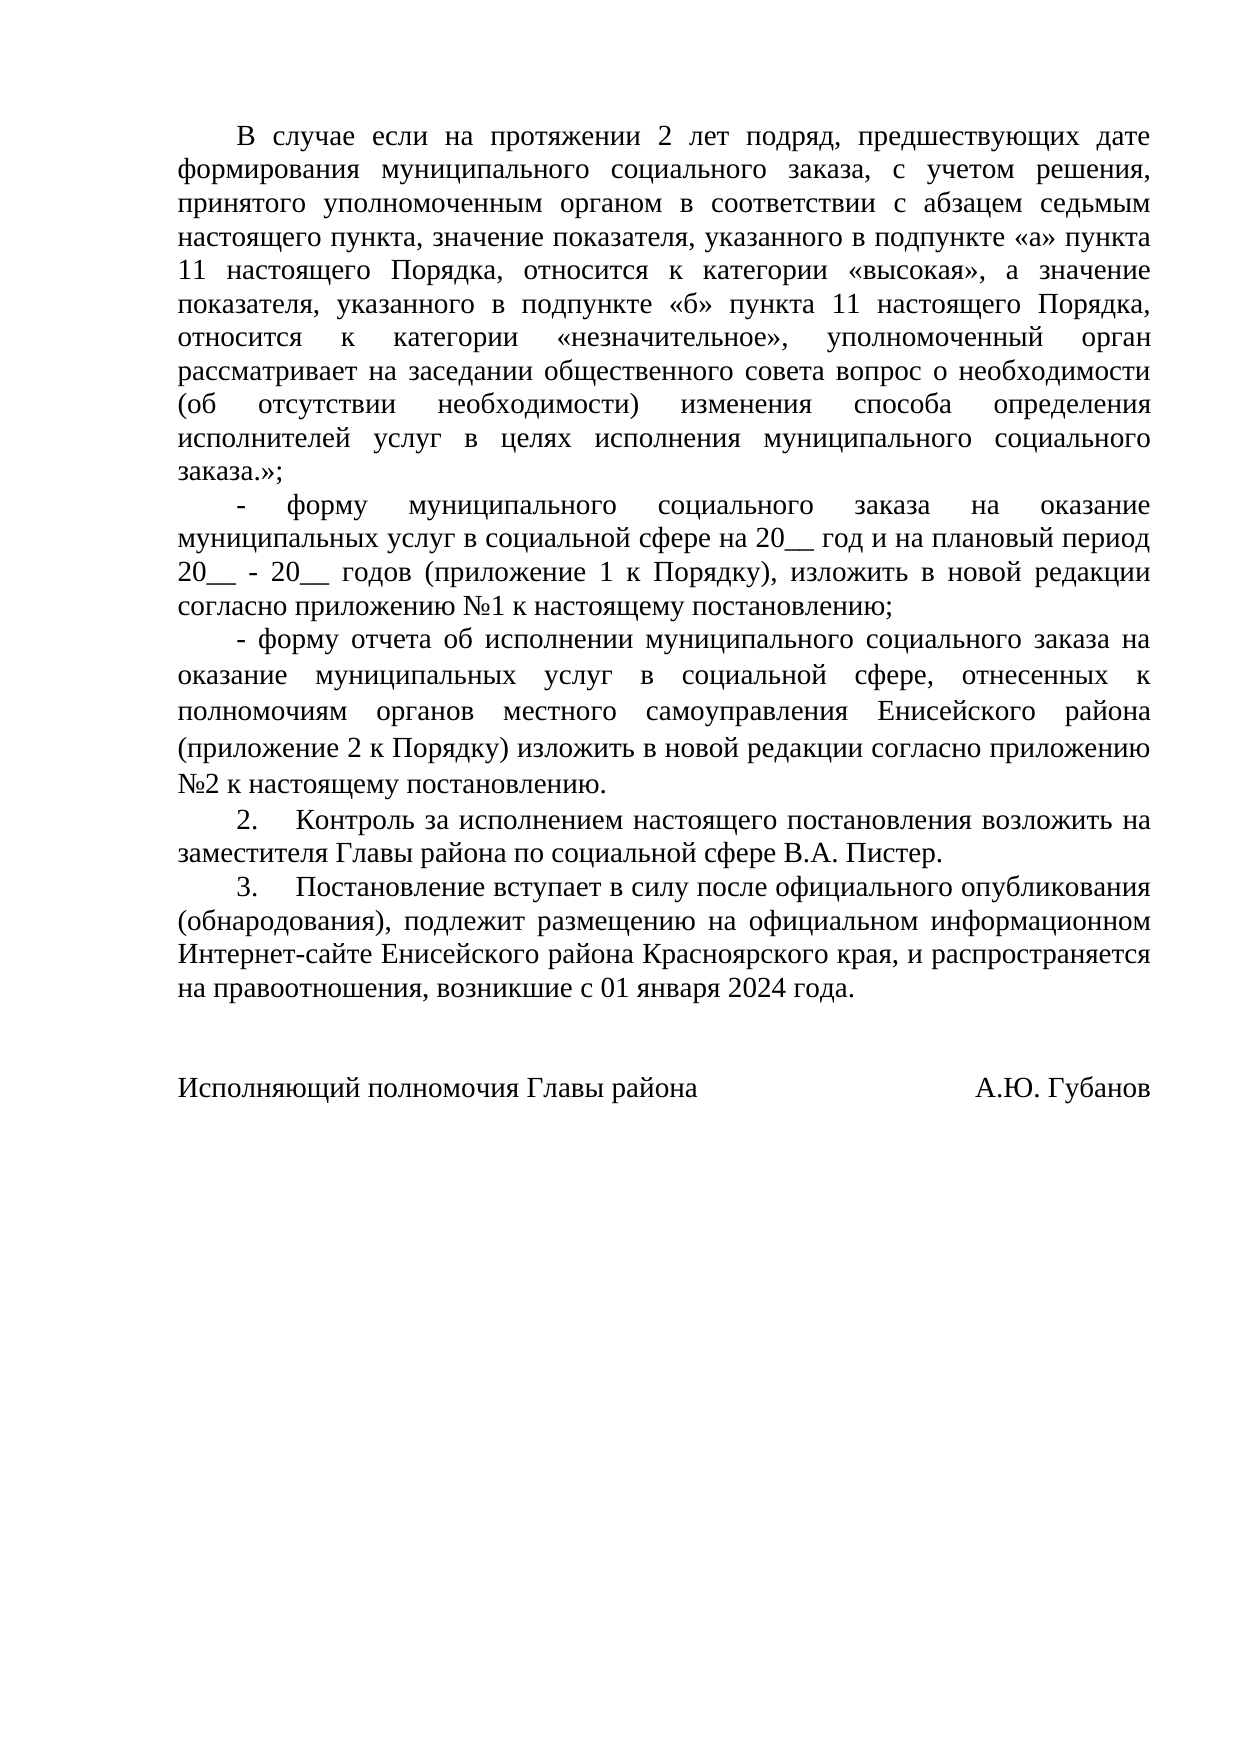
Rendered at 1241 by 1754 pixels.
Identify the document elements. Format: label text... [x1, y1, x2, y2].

text - форму отчета об исполнении муниципального социального заказа на оказание муниципальных услуг в социальной сфере, отнесенных к полномочиям органов местного самоуправления Енисейского района (приложение 2 к Порядку) изложить в новой редакции согласно приложению №2 к настоящему постановлению. [177, 621, 1152, 799]
text В случае если на протяжении 2 лет подряд, предшествующих дате формирования муниципального социального заказа, с учетом решения, принятого уполномоченным органом в соответствии с абзацем седьмым настоящего пункта, значение показателя, указанного в подпункте «а» пункта 11 настоящего Порядка, относится к категории «высокая», а значение показателя, указанного в подпункте «б» пункта 11 настоящего Порядка, относится к категории «незначительное», уполномоченный орган рассматривает на заседании общественного совета вопрос о необходимости (об отсутствии необходимости) изменения способа определения исполнителей услуг в целях исполнения муниципального социального заказа.»; [177, 118, 1152, 487]
list Контроль за исполнением настоящего постановления возложить на заместителя Главы района по социальной сфере В.А. Пистер. [177, 802, 1152, 869]
text Исполняющий полномочия Главы района А.Ю. Губанов [177, 1070, 1152, 1104]
list Постановление вступает в силу после официального опубликования (обнародования), подлежит размещению на официальном информационном Интернет-сайте Енисейского района Красноярского края, и распространяется на правоотношения, возникшие с 01 января 2024 года. [177, 869, 1152, 1003]
text - форму муниципального социального заказа на оказание муниципальных услуг в социальной сфере на 20__ год и на плановый период 20__ - 20__ годов (приложение 1 к Порядку), изложить в новой редакции согласно приложению №1 к настоящему постановлению; [177, 487, 1152, 621]
